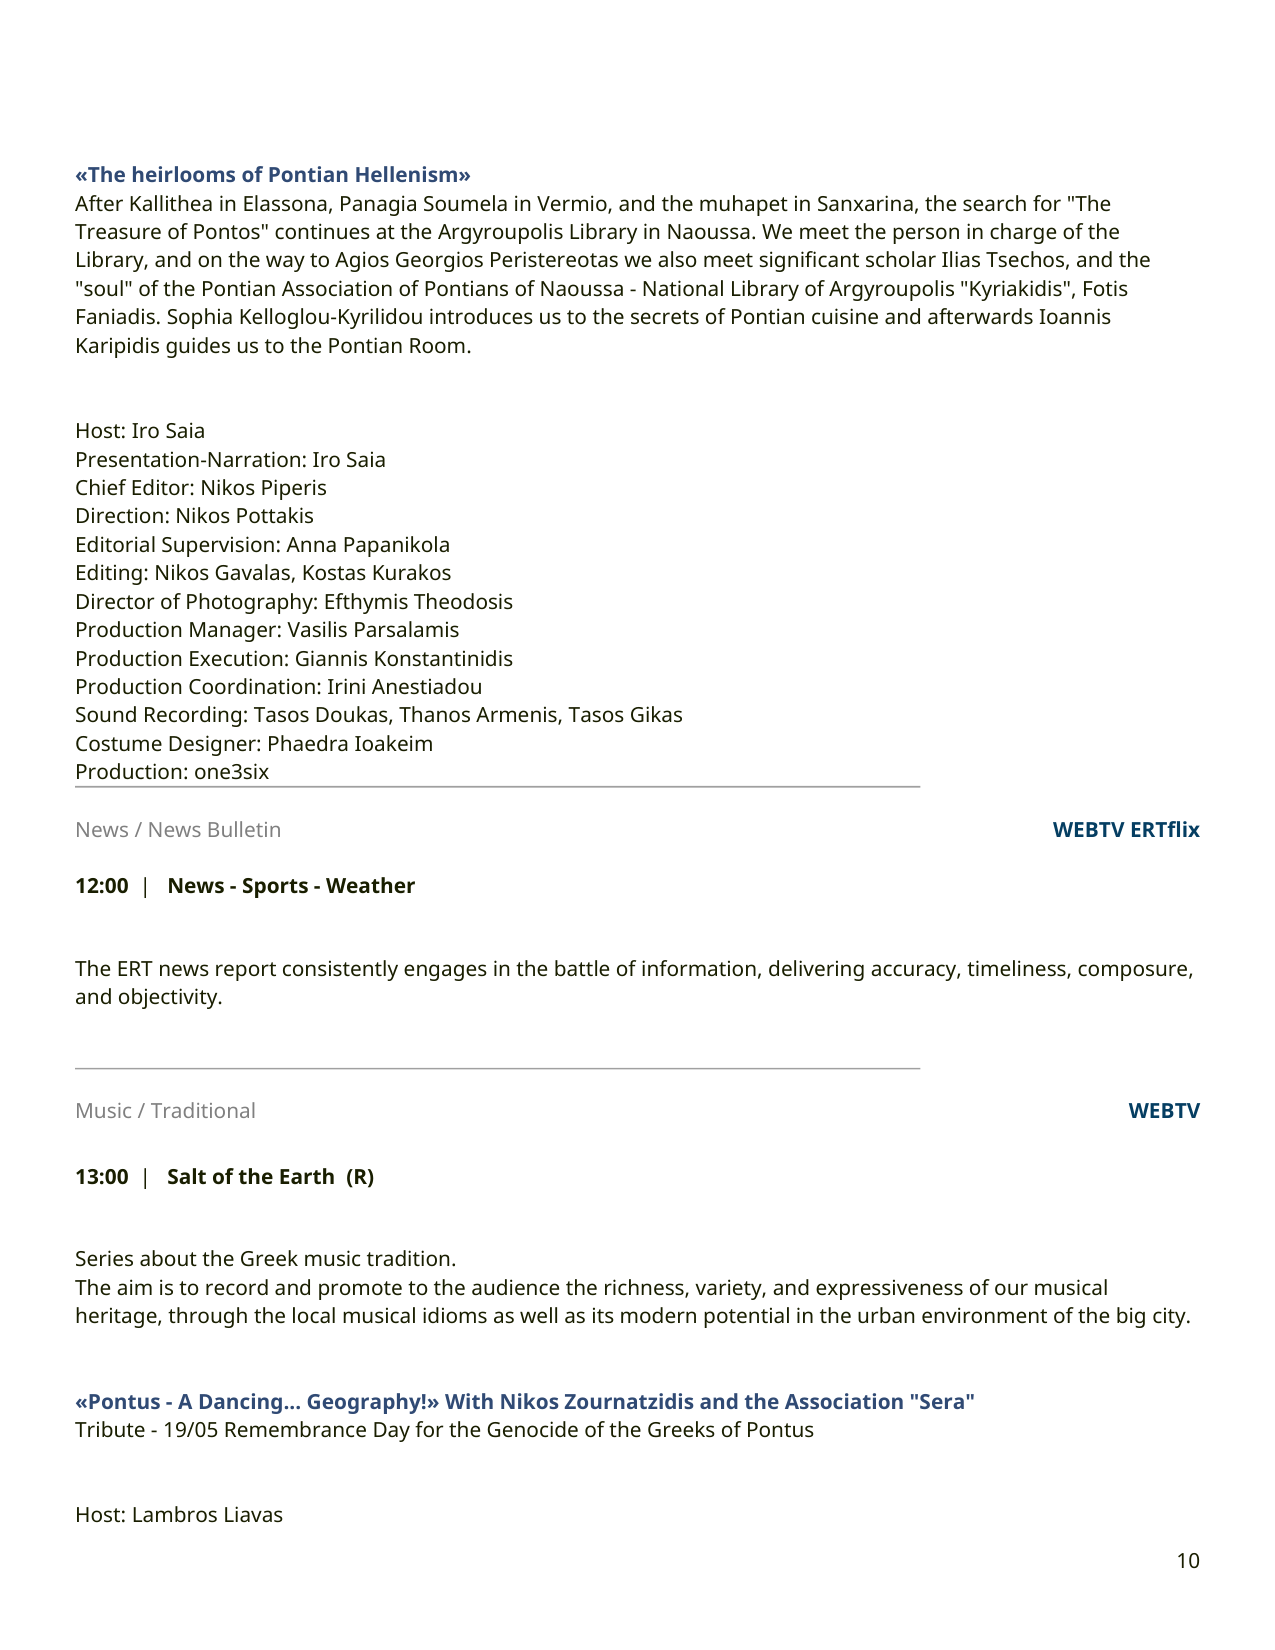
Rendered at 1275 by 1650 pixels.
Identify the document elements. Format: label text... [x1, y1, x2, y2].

table_header Music / Traditional [75, 1097, 637, 1125]
text «The heirlooms of Pontian Hellenism» [75, 103, 1200, 189]
text Host: Lambros Liavas [75, 1444, 1200, 1529]
text Host: Iro Saia Presentation-Narration: Iro Saia Chief Editor: Nikos Piperis Direction: Nikos Pottakis Editorial Supervision: Anna Papanikola Editing: Nikos Gavalas, Kostas Kurakos Director of Photography: Efthymis Theodosis Production Manager: Vasilis Parsalamis Production Execution: Giannis Konstantinidis Production Coordination: Irini Anestiadou Sound Recording: Tasos Doukas, Thanos Armenis, Tasos Gikas Costume Designer: Phaedra Ioakeim Production: one3six [75, 359, 1200, 786]
table_header News / News Bulletin [75, 815, 637, 843]
text The ERT news report consistently engages in the battle of information, delivering accuracy, timeliness, composure, and objectivity. [75, 954, 1200, 1011]
text Tribute - 19/05 Remembrance Day for the Genocide of the Greeks of Pontus [75, 1415, 1200, 1444]
text Series about the Greek music tradition. The aim is to record and promote to the audience the richness, variety, and expressiveness of our musical heritage, through the local musical idioms as well as its modern potential in the urban environment of the big city. [75, 1244, 1200, 1330]
table_header WEBTV [638, 1097, 1200, 1125]
text «Pontus - A Dancing... Geography!» With Nikos Zournatzidis and the Association "Sera" [75, 1330, 1200, 1415]
text 13:00 | Salt of the Earth (R) [75, 1125, 1200, 1219]
text After Kallithea in Elassona, Panagia Soumela in Vermio, and the muhapet in Sanxarina, the search for "The Treasure of Pontos" continues at the Argyroupolis Library in Naoussa. We meet the person in charge of the Library, and on the way to Agios Georgios Peristereotas we also meet significant scholar Ilias Tsechos, and the "soul" of the Pontian Association of Pontians of Naoussa - National Library of Argyroupolis "Kyriakidis", Fotis Faniadis. Sophia Kelloglou-Kyrilidou introduces us to the secrets of Pontian cuisine and afterwards Ioannis Karipidis guides us to the Pontian Room. [75, 189, 1200, 359]
text 12:00 | News - Sports - Weather [75, 843, 1200, 929]
table_header WEBTV ERTflix [638, 815, 1200, 843]
